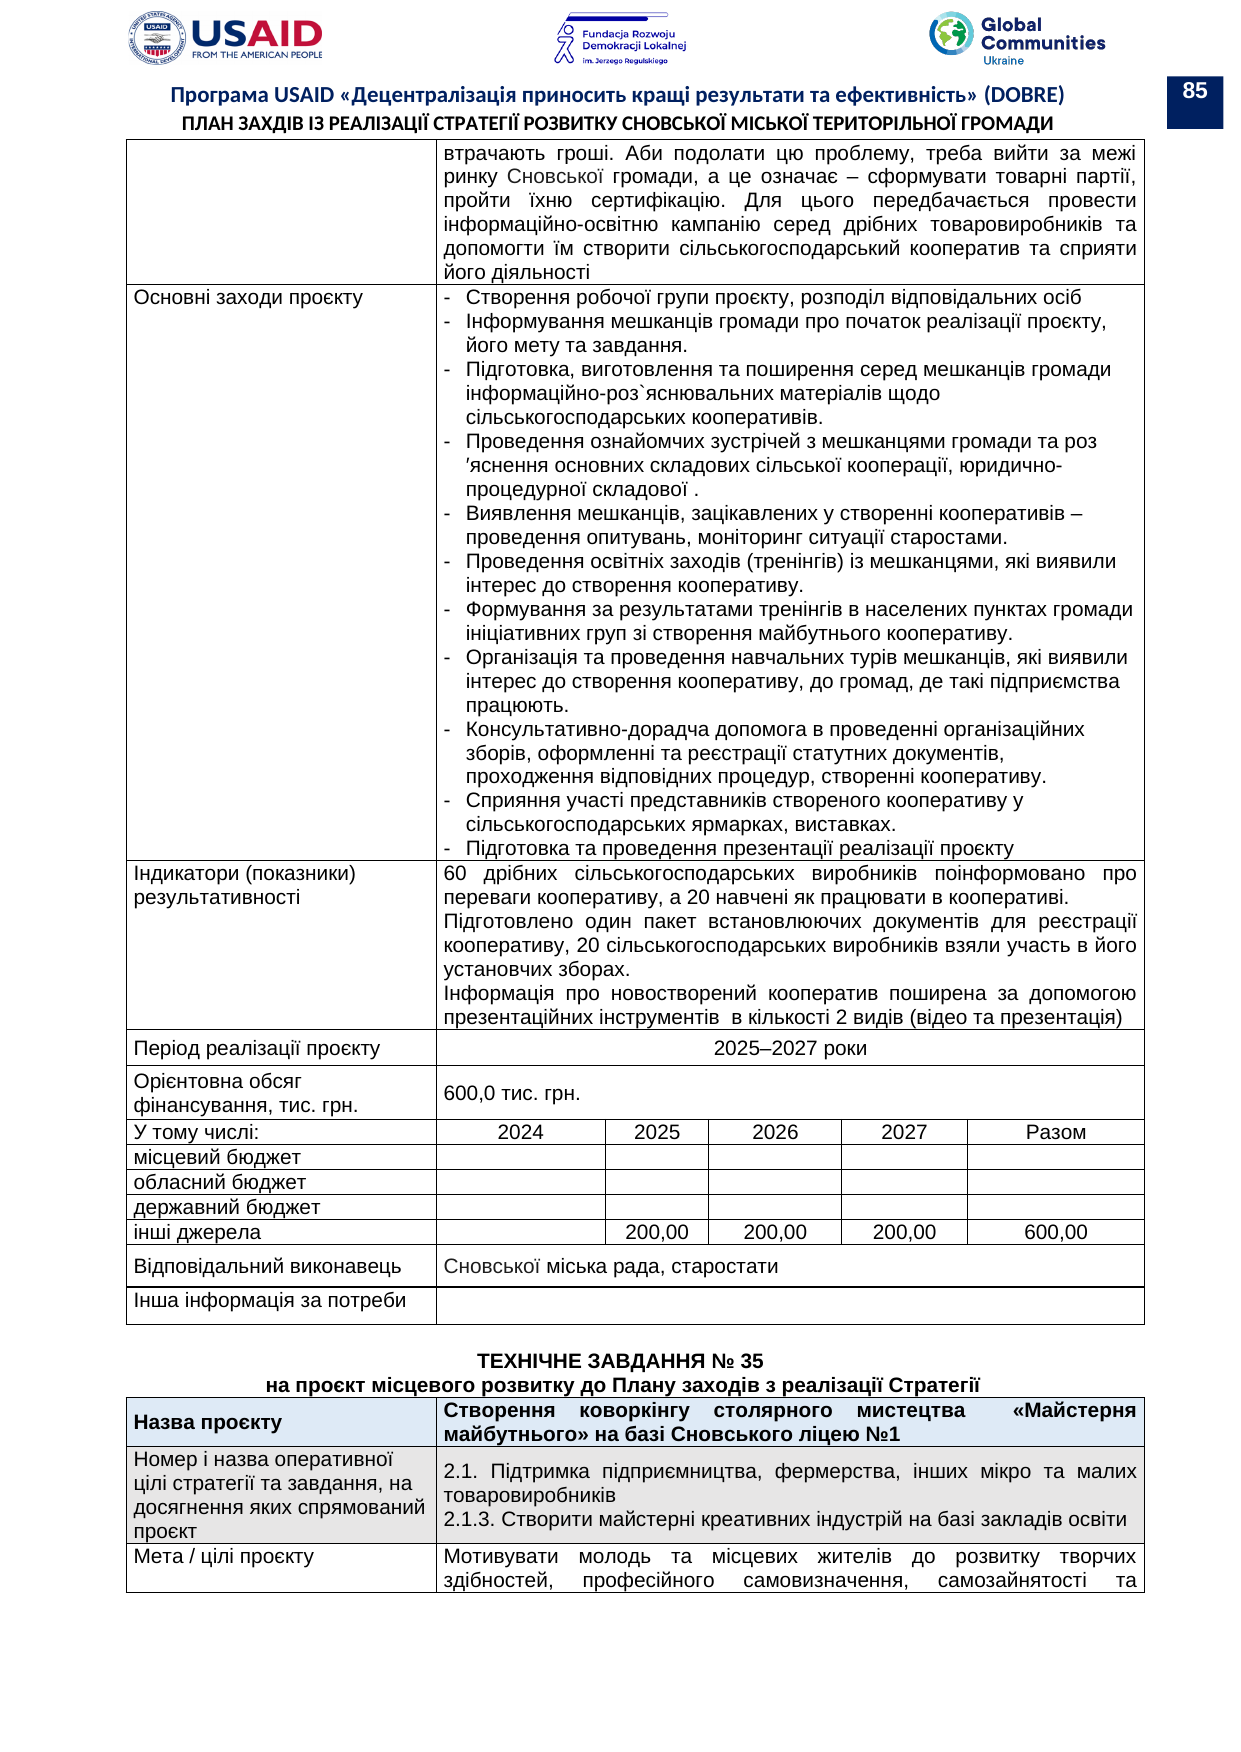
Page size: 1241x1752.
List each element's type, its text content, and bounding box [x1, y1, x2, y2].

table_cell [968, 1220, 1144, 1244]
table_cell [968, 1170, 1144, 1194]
text ТЕХНІЧНЕ ЗАВДАННЯ № 35 [118, 1349, 1122, 1373]
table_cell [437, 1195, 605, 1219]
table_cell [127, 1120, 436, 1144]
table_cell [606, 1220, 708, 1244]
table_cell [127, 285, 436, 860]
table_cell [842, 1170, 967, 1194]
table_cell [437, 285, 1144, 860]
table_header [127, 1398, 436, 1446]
picture [925, 8, 1109, 68]
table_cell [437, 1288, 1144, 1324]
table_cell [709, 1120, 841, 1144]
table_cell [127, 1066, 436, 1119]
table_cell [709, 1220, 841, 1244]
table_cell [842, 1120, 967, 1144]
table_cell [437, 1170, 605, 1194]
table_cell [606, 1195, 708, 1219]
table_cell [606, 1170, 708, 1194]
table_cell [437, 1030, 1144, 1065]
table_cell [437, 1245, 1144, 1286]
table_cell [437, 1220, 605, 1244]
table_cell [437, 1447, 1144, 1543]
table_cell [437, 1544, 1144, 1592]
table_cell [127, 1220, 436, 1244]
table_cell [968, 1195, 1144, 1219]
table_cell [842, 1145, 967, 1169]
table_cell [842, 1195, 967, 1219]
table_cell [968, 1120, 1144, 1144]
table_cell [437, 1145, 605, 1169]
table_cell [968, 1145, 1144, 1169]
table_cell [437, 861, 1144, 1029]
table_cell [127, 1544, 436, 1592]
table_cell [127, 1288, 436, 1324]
picture [128, 11, 323, 65]
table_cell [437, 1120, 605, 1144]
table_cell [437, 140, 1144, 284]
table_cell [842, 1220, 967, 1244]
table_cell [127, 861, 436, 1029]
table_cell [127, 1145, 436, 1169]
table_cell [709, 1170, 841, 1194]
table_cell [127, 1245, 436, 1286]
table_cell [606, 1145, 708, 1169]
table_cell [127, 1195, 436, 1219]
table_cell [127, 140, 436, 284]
picture [552, 7, 689, 68]
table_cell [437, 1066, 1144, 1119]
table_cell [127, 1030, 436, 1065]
text на проєкт місцевого розвитку до Плану заходів з реалізації Стратегії [118, 1373, 1122, 1397]
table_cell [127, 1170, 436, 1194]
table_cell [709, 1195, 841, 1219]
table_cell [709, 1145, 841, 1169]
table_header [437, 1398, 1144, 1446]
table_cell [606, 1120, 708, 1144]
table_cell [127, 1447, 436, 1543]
